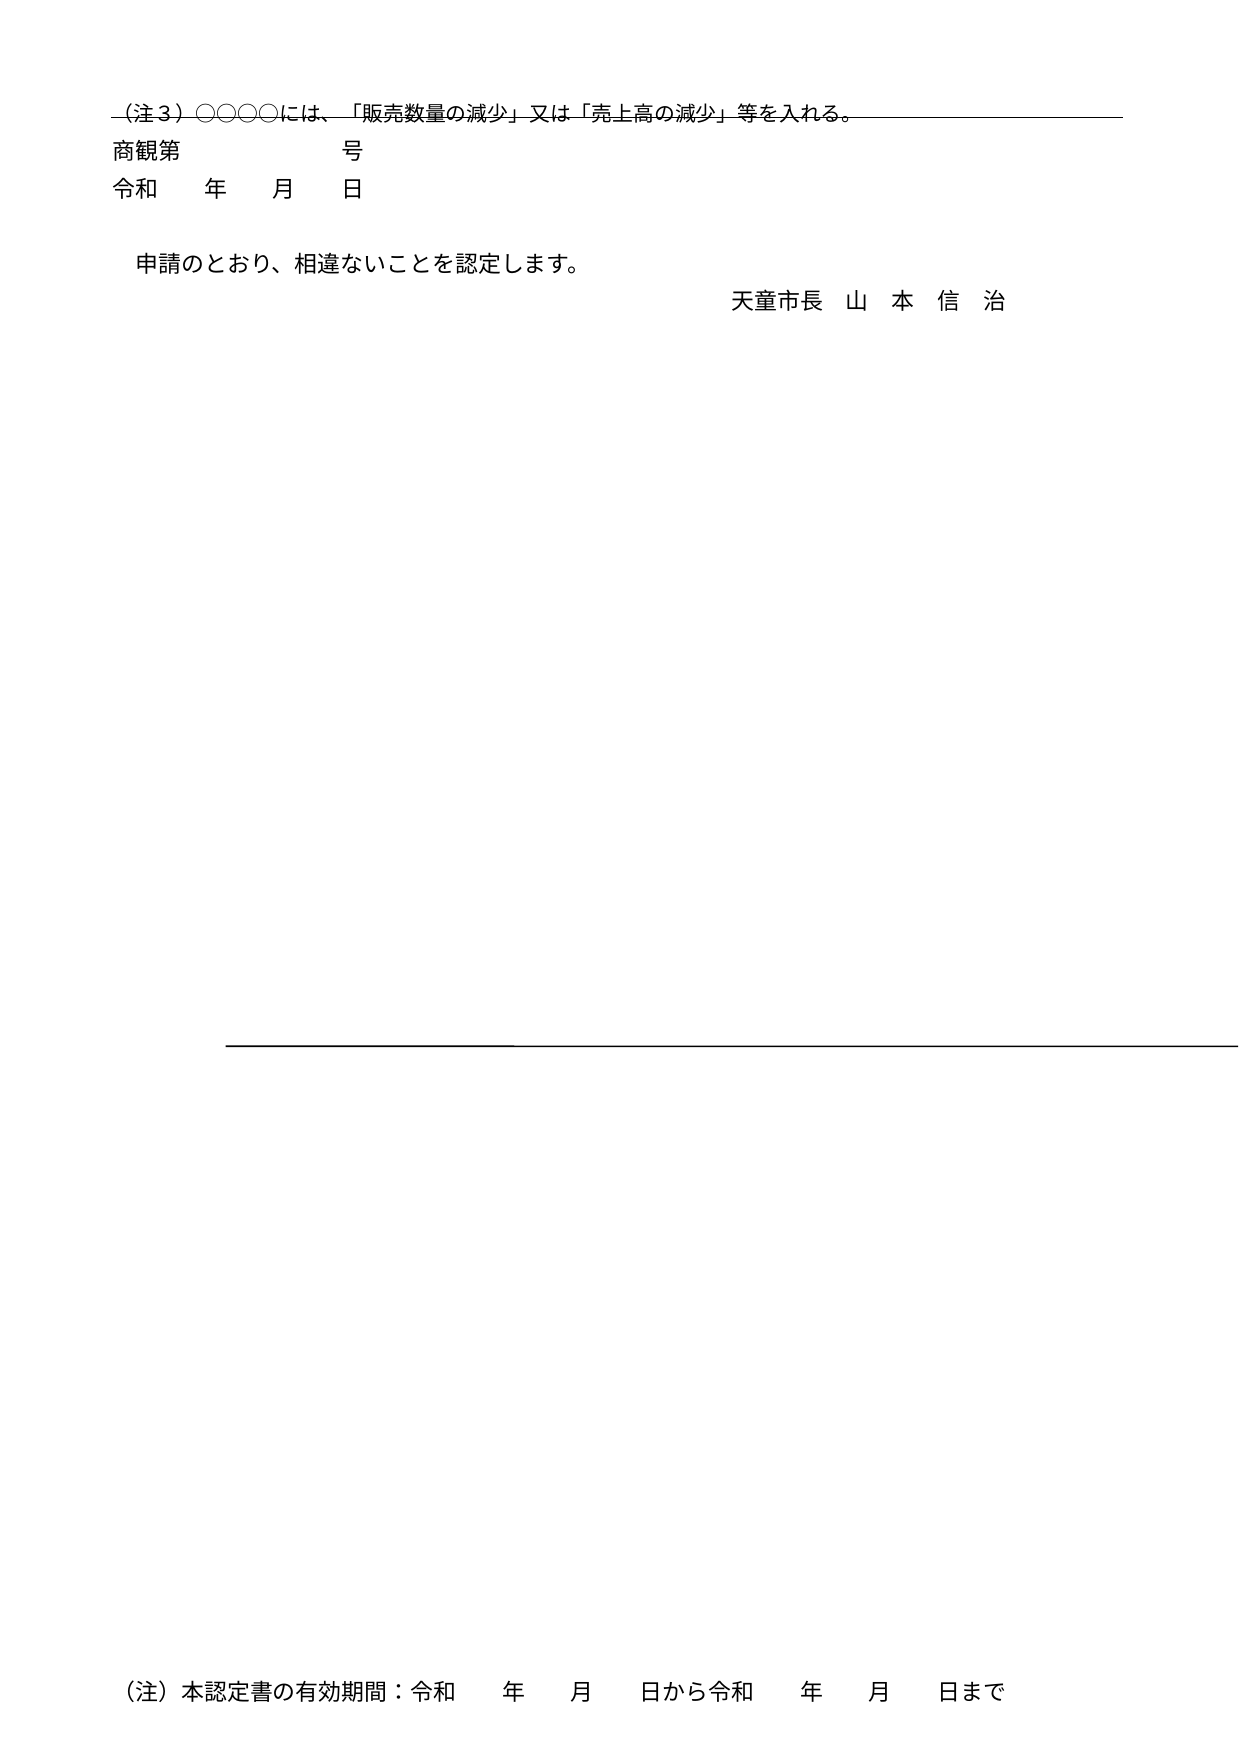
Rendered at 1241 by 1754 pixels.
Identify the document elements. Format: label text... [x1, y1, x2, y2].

text 申請のとおり、相違ないことを認定します。 [112, 243, 1128, 281]
text 天童市長 山 本 信 治 [112, 281, 1128, 318]
text 令和 年 月 日 [112, 168, 1128, 206]
text 商観第 号 [112, 131, 1128, 168]
text （注３）○○○○には、「販売数量の減少」又は「売上高の減少」等を入れる。 [112, 93, 1128, 131]
